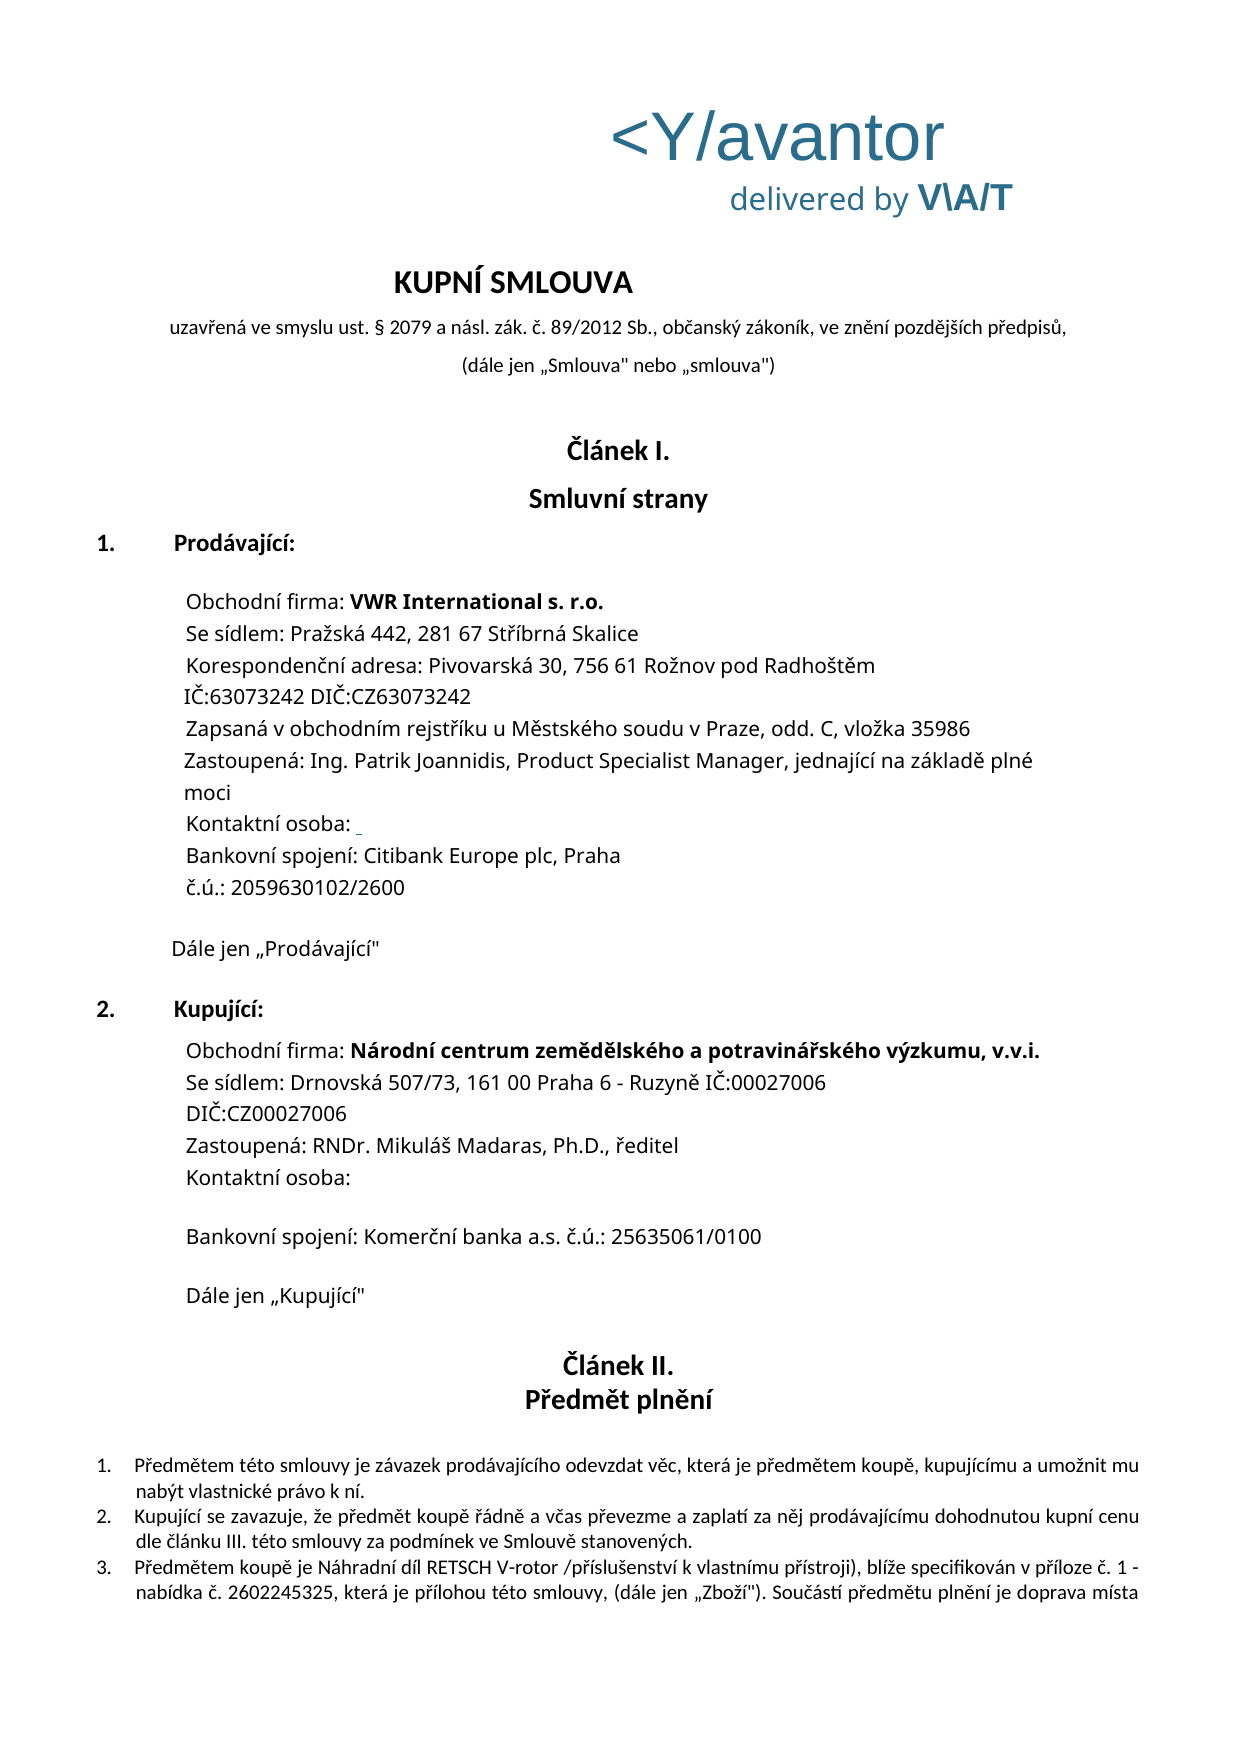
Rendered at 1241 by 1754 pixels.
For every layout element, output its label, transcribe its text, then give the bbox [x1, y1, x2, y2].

list Předmětem této smlouvy je závazek prodávajícího odevzdat věc, která je předmětem koupě, kupujícímu a umožnit mu nabýt vlastnické právo k ní. [96, 1452, 1141, 1503]
text DIČ:CZ00027006 [183, 1099, 1141, 1128]
text Kontaktní osoba: [183, 809, 1081, 838]
text KUPNÍ SMLOUVA [394, 261, 1141, 302]
list Prodávající: [96, 527, 1141, 558]
text Obchodní firma: Národní centrum zemědělského a potravinářského výzkumu, v.v.i. [183, 1036, 1141, 1064]
text Článek II. Předmět plnění [96, 1348, 1141, 1417]
text <Y/avantor [611, 96, 1141, 175]
text Se sídlem: Drnovská 507/73, 161 00 Praha 6 - Ruzyně IČ:00027006 [183, 1068, 1081, 1096]
text delivered by V\A/T [729, 175, 1141, 219]
text Zapsaná v obchodním rejstříku u Městského soudu v Praze, odd. C, vložka 35986 Zastoupená: Ing. Patrik Joannidis, Product Specialist Manager, jednající na základě plné moci [183, 714, 1081, 806]
text Korespondenční adresa: Pivovarská 30, 756 61 Rožnov pod Radhoštěm IČ:63073242 DIČ:CZ63073242 [183, 651, 976, 711]
text Dále jen „Kupující" [183, 1281, 1141, 1309]
text Obchodní firma: VWR International s. r.o. [183, 587, 1141, 616]
list Kupující: [96, 993, 1141, 1023]
text uzavřená ve smyslu ust. § 2079 a násl. zák. č. 89/2012 Sb., občanský zákoník, ve znění pozdějších předpisů, (dále jen „Smlouva" nebo „smlouva") [96, 314, 1141, 378]
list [96, 1554, 1141, 1605]
text Kontaktní osoba: [183, 1163, 1081, 1191]
text Bankovní spojení: Komerční banka a.s. č.ú.: 25635061/0100 [183, 1222, 1081, 1250]
text Článek I. [96, 432, 1141, 468]
text Zastoupená: RNDr. Mikuláš Madaras, Ph.D., ředitel [183, 1131, 1141, 1160]
text č.ú.: 2059630102/2600 [183, 873, 1141, 902]
text Dále jen „Prodávající" [169, 934, 1141, 962]
text Smluvní strany [96, 480, 1141, 515]
text Se sídlem: Pražská 442, 281 67 Stříbrná Skalice [183, 619, 1141, 647]
list Kupující se zavazuje, že předmět koupě řádně a včas převezme a zaplatí za něj prodávajícímu dohodnutou kupní cenu dle článku III. této smlouvy za podmínek ve Smlouvě stanovených. [96, 1503, 1141, 1554]
text Bankovní spojení: Citibank Europe plc, Praha [183, 841, 1081, 870]
